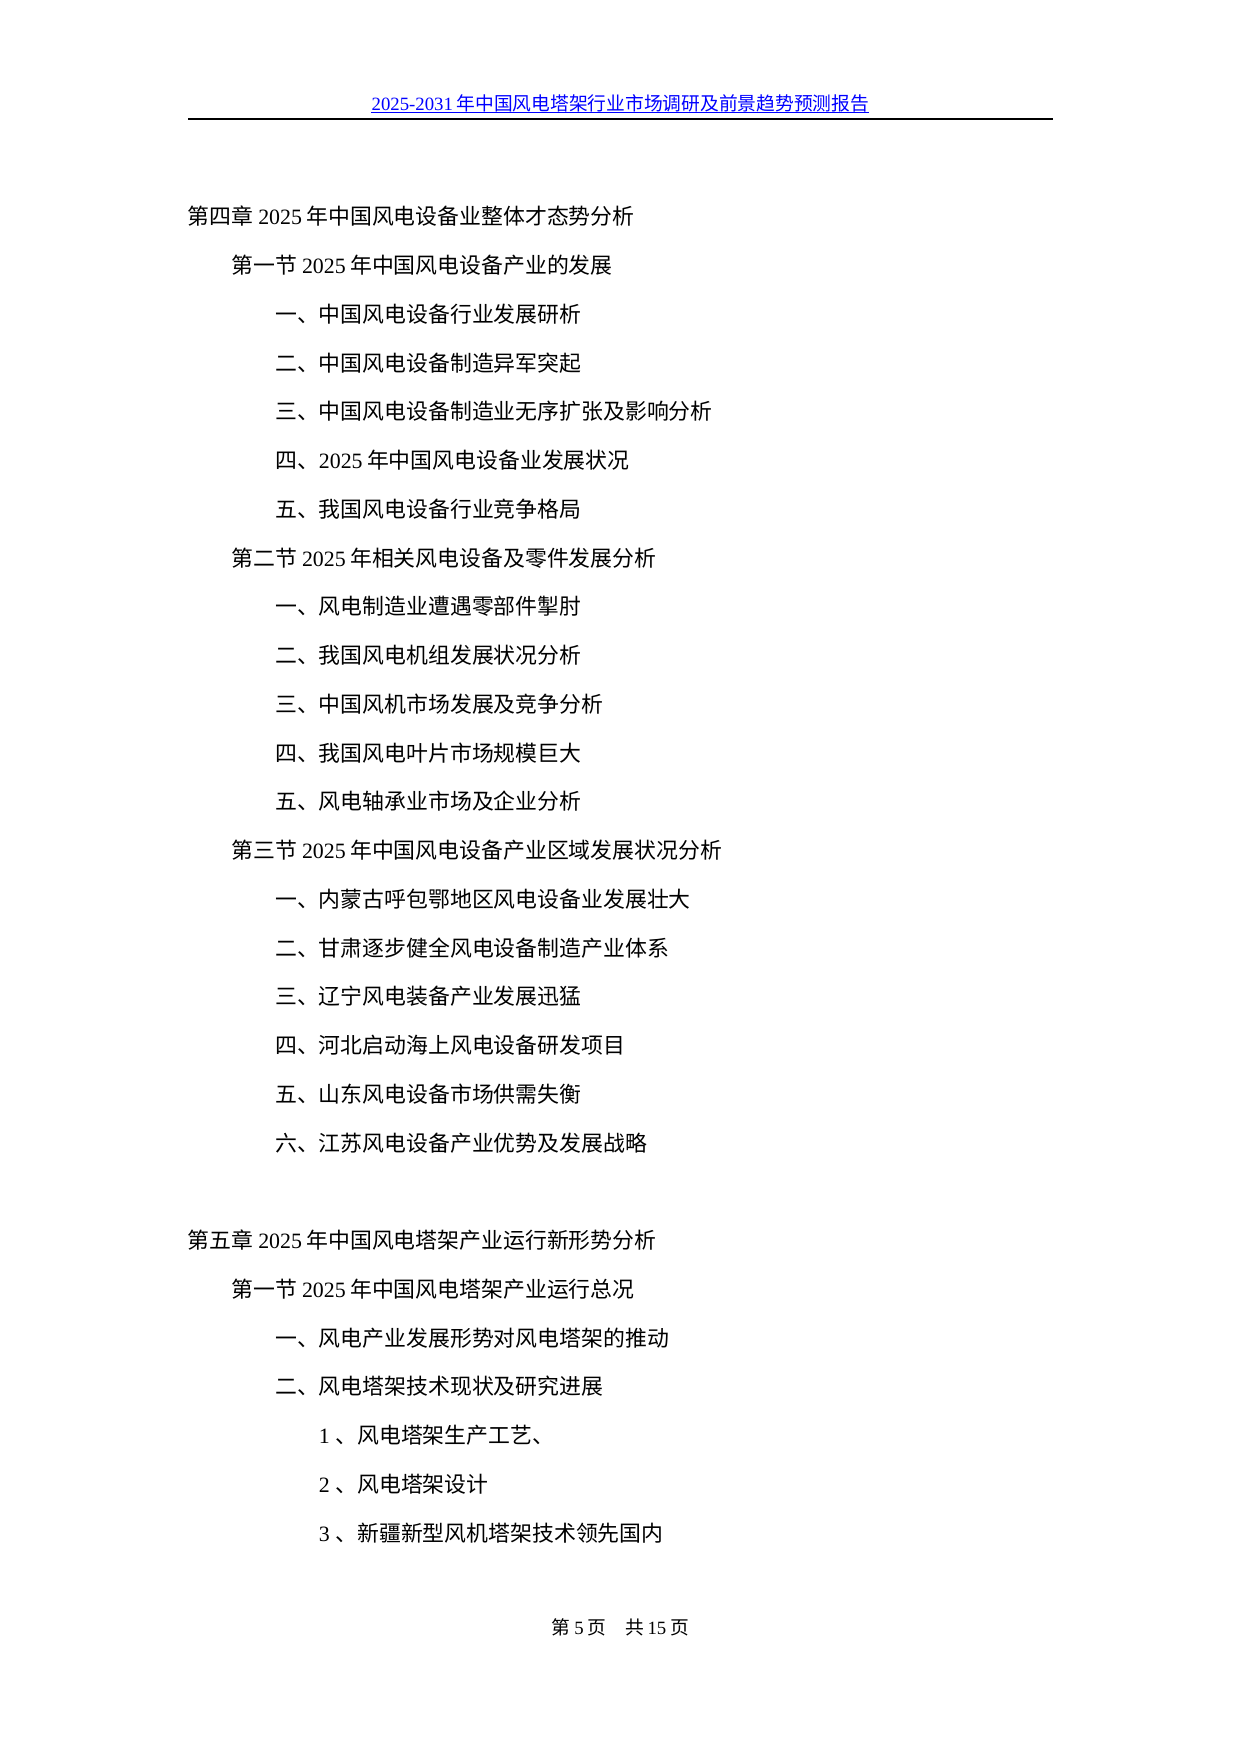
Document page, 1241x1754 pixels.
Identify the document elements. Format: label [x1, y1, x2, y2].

text [187, 150, 1053, 1548]
